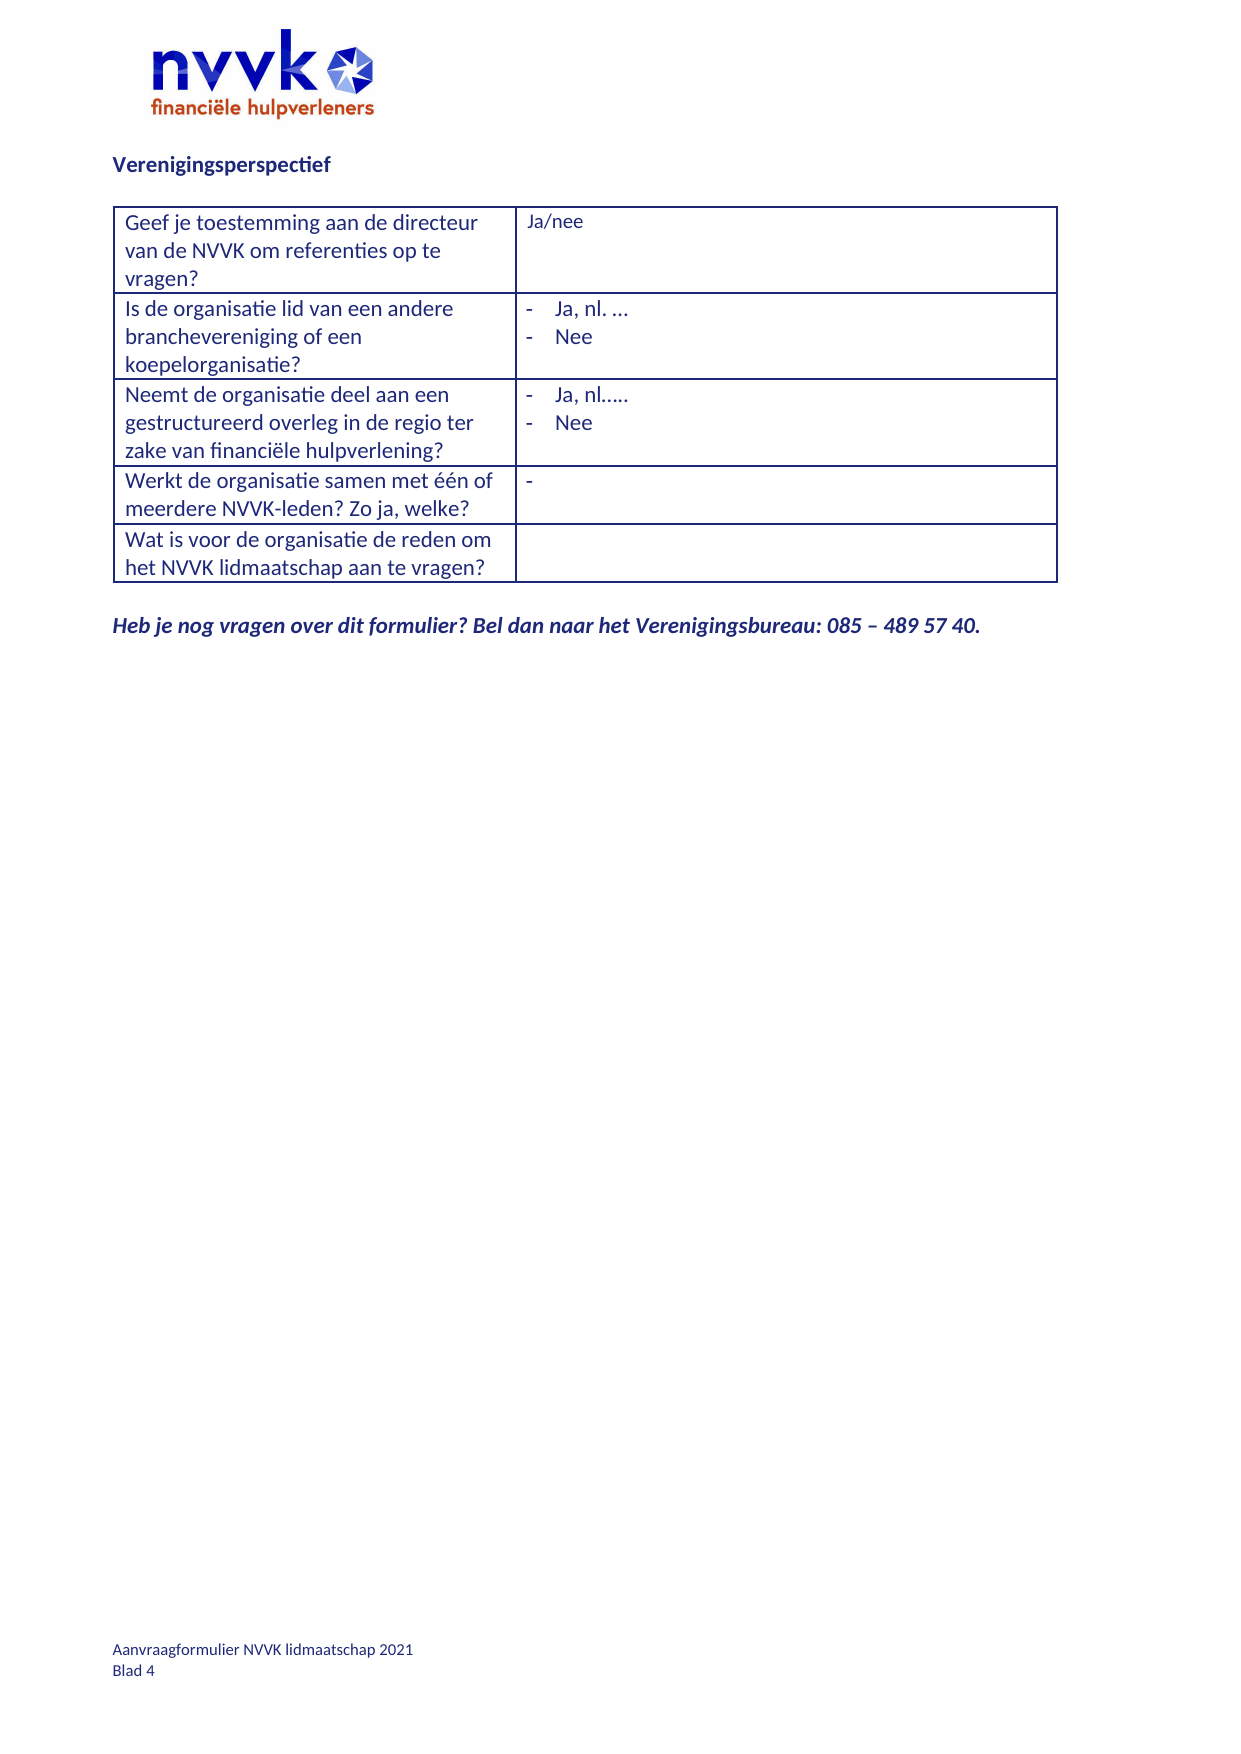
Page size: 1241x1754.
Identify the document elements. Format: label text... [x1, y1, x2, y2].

text Heb je nog vragen over dit formulier? Bel dan naar het Verenigingsbureau: 085 – 489 57 40. [112, 611, 1128, 639]
table_header Ja/nee [517, 208, 1056, 292]
table_cell [517, 525, 1056, 581]
table_cell Is de organisatie lid van een andere branchevereniging of een koepelorganisatie? [115, 294, 515, 378]
table_cell Werkt de organisatie samen met één of meerdere NVVK-leden? Zo ja, welke? [115, 467, 515, 523]
table_header Geef je toestemming aan de directeur van de NVVK om referenties op te vragen? [115, 208, 515, 292]
table_cell Ja, nl….. Nee [517, 380, 1056, 464]
table_cell Ja, nl. … Nee [517, 294, 1056, 378]
table_cell [517, 467, 1056, 523]
table_cell Wat is voor de organisatie de reden om het NVVK lidmaatschap aan te vragen? [115, 525, 515, 581]
table_cell Neemt de organisatie deel aan een gestructureerd overleg in de regio ter zake van financiële hulpverlening? [115, 380, 515, 464]
picture [23, 0, 384, 174]
text Verenigingsperspectief [112, 150, 1128, 178]
